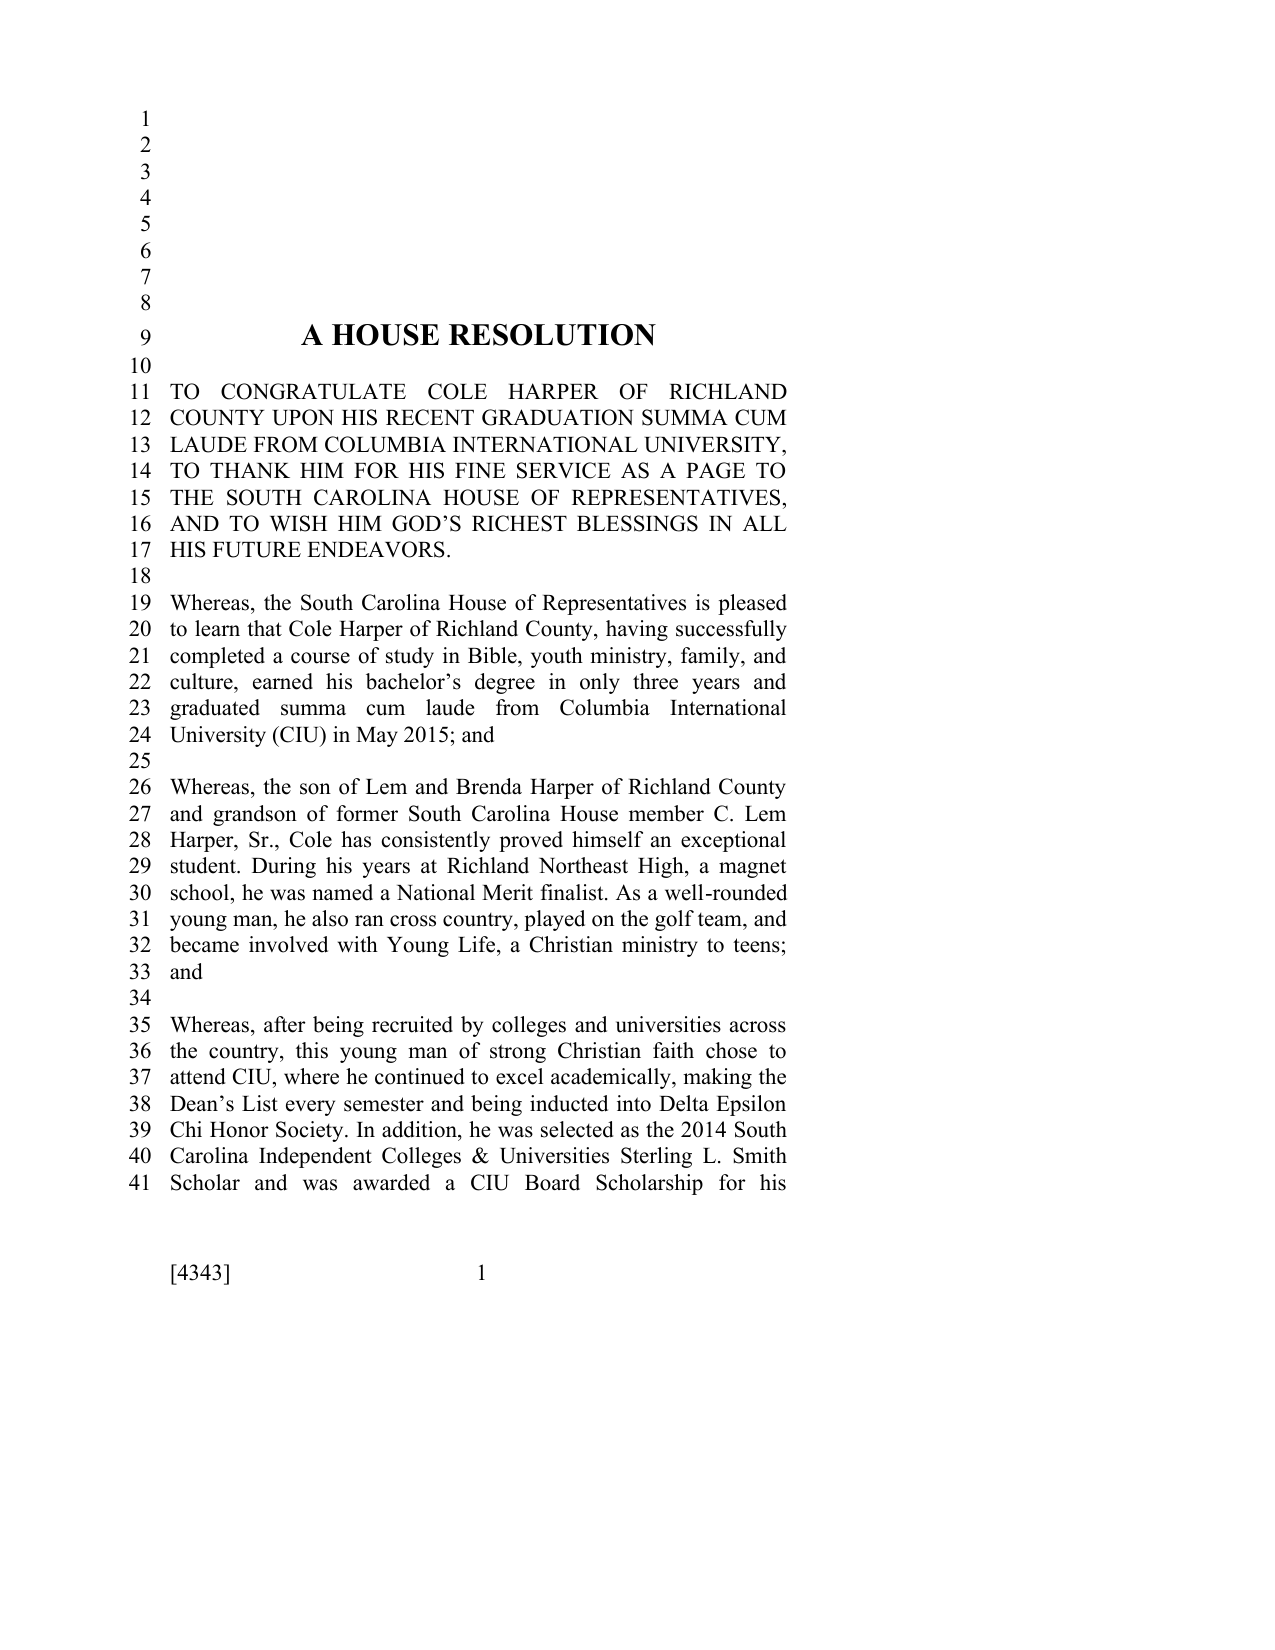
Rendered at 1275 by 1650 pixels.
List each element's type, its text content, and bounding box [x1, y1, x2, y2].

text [169, 1011, 787, 1195]
text TO CONGRATULATE COLE HARPER OF RICHLAND COUNTY UPON HIS RECENT GRADUATION SUMMA CUM LAUDE FROM COLUMBIA INTERNATIONAL UNIVERSITY, TO THANK HIM FOR HIS FINE SERVICE AS A PAGE TO THE SOUTH CAROLINA HOUSE OF REPRESENTATIVES, AND TO WISH HIM GOD’S RICHEST BLESSINGS IN ALL HIS FUTURE ENDEAVORS. [169, 378, 787, 563]
text Whereas, the South Carolina House of Representatives is pleased to learn that Cole Harper of Richland County, having successfully completed a course of study in Bible, youth ministry, family, and culture, earned his bachelor’s degree in only three years and graduated summa cum laude from Columbia International University (CIU) in May 2015; and [169, 589, 787, 747]
text Whereas, the son of Lem and Brenda Harper of Richland County and grandson of former South Carolina House member C. Lem Harper, Sr., Cole has consistently proved himself an exceptional student. During his years at Richland Northeast High, a magnet school, he was named a National Merit finalist. As a well-rounded young man, he also ran cross country, played on the golf team, and became involved with Young Life, a Christian ministry to teens; and [169, 773, 787, 984]
text A HOUSE RESOLUTION [169, 316, 787, 352]
